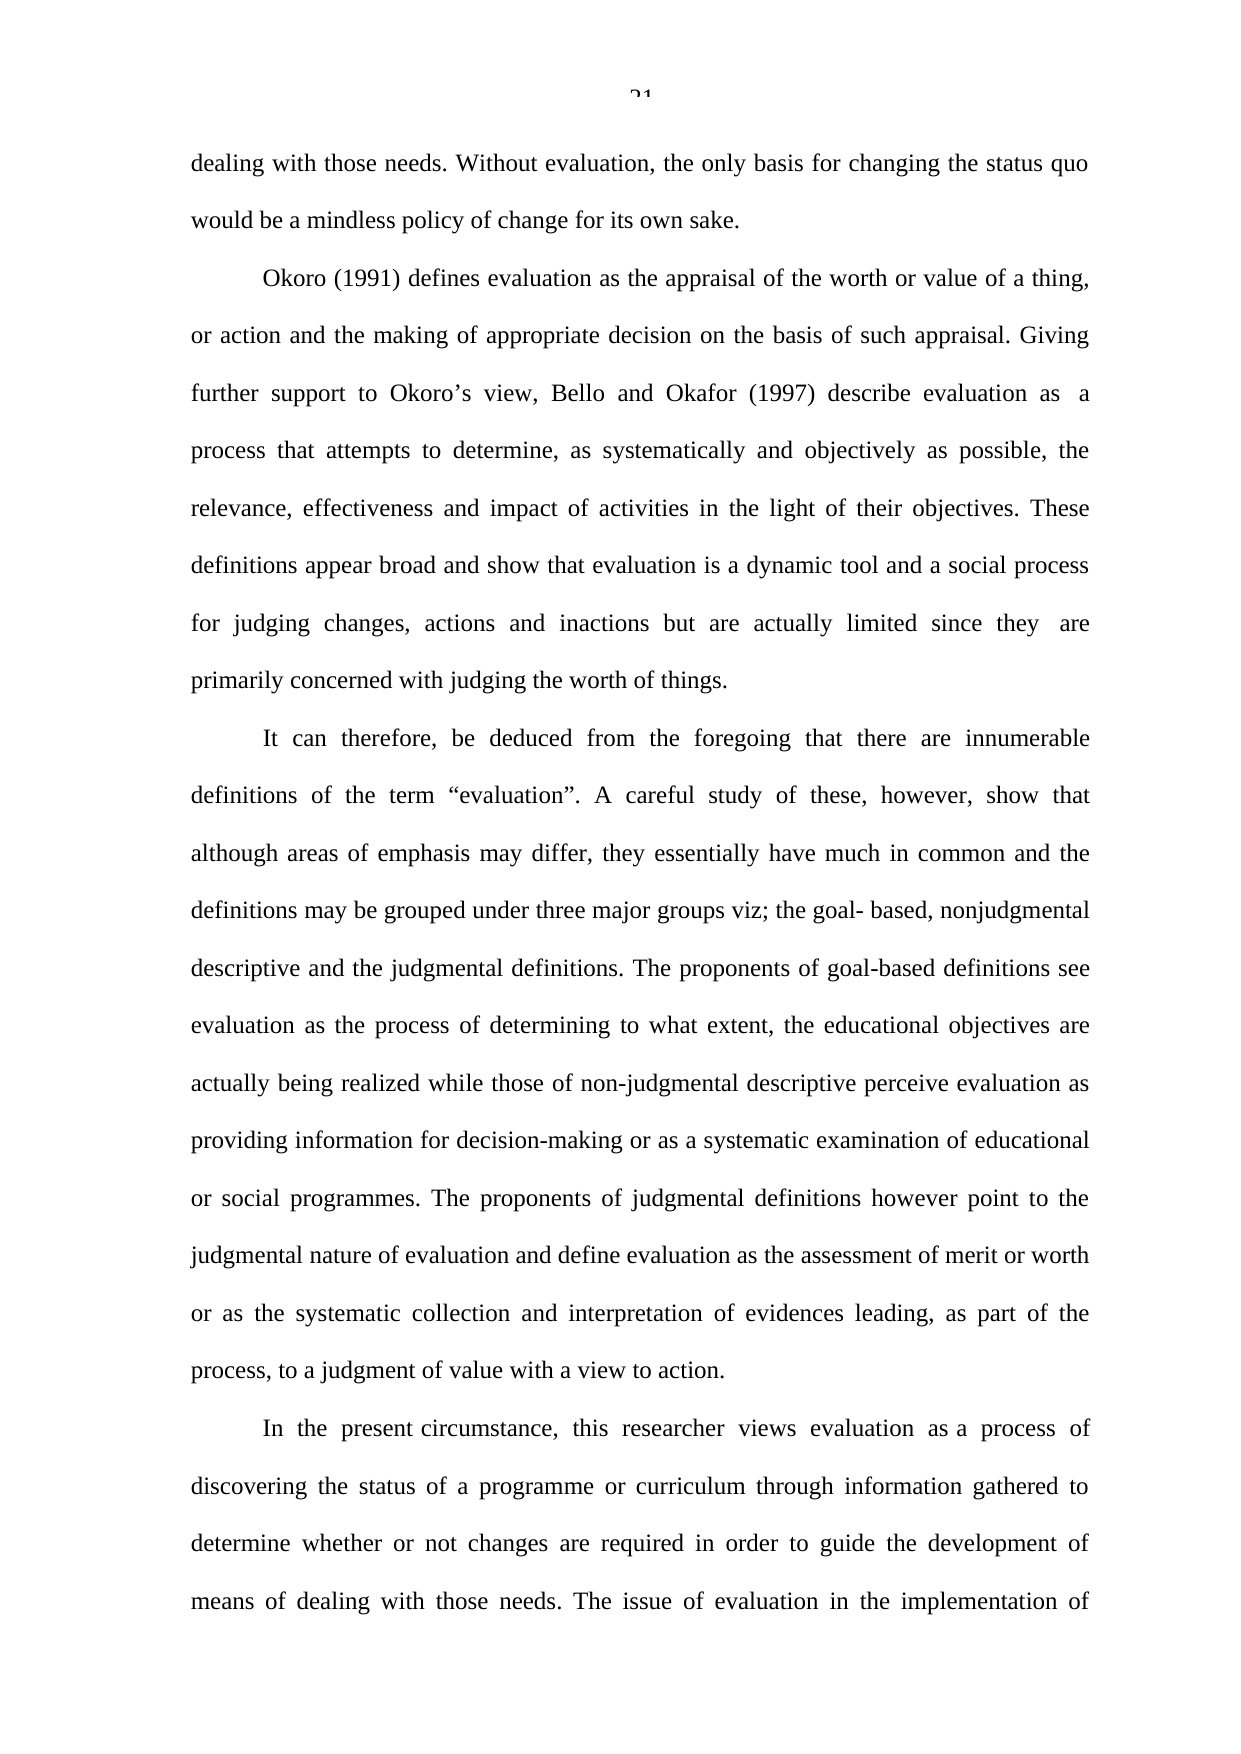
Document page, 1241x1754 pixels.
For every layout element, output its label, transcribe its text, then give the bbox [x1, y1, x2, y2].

text In the present circumstance, this researcher views evaluation as a process of discovering the status of a programme or curriculum through information gathered to determine whether or not changes are required in order to guide the development of means of dealing with those needs. The issue of evaluation in the implementation of [191, 1413, 1090, 1614]
text Okoro (1991) defines evaluation as the appraisal of the worth or value of a thing, or action and the making of appropriate decision on the basis of such appraisal. Giving further support to Okoro’s view, Bello and Okafor (1997) describe evaluation as a process that attempts to determine, as systematically and objectively as possible, the relevance, effectiveness and impact of activities in the light of their objectives. These definitions appear broad and show that evaluation is a dynamic tool and a social process for judging changes, actions and inactions but are actually limited since they are primarily concerned with judging the worth of things. [191, 263, 1090, 694]
text dealing with those needs. Without evaluation, the only basis for changing the status quo would be a mindless policy of change for its own sake. [191, 148, 1090, 234]
text It can therefore, be deduced from the foregoing that there are innumerable definitions of the term “evaluation”. A careful study of these, however, show that although areas of emphasis may differ, they essentially have much in common and the definitions may be grouped under three major groups viz; the goal- based, nonjudgmental descriptive and the judgmental definitions. The proponents of goal-based definitions see evaluation as the process of determining to what extent, the educational objectives are actually being realized while those of non-judgmental descriptive perceive evaluation as providing information for decision-making or as a systematic examination of educational or social programmes. The proponents of judgmental definitions however point to the judgmental nature of evaluation and define evaluation as the assessment of merit or worth or as the systematic collection and interpretation of evidences leading, as part of the process, to a judgment of value with a view to action. [191, 723, 1091, 1384]
